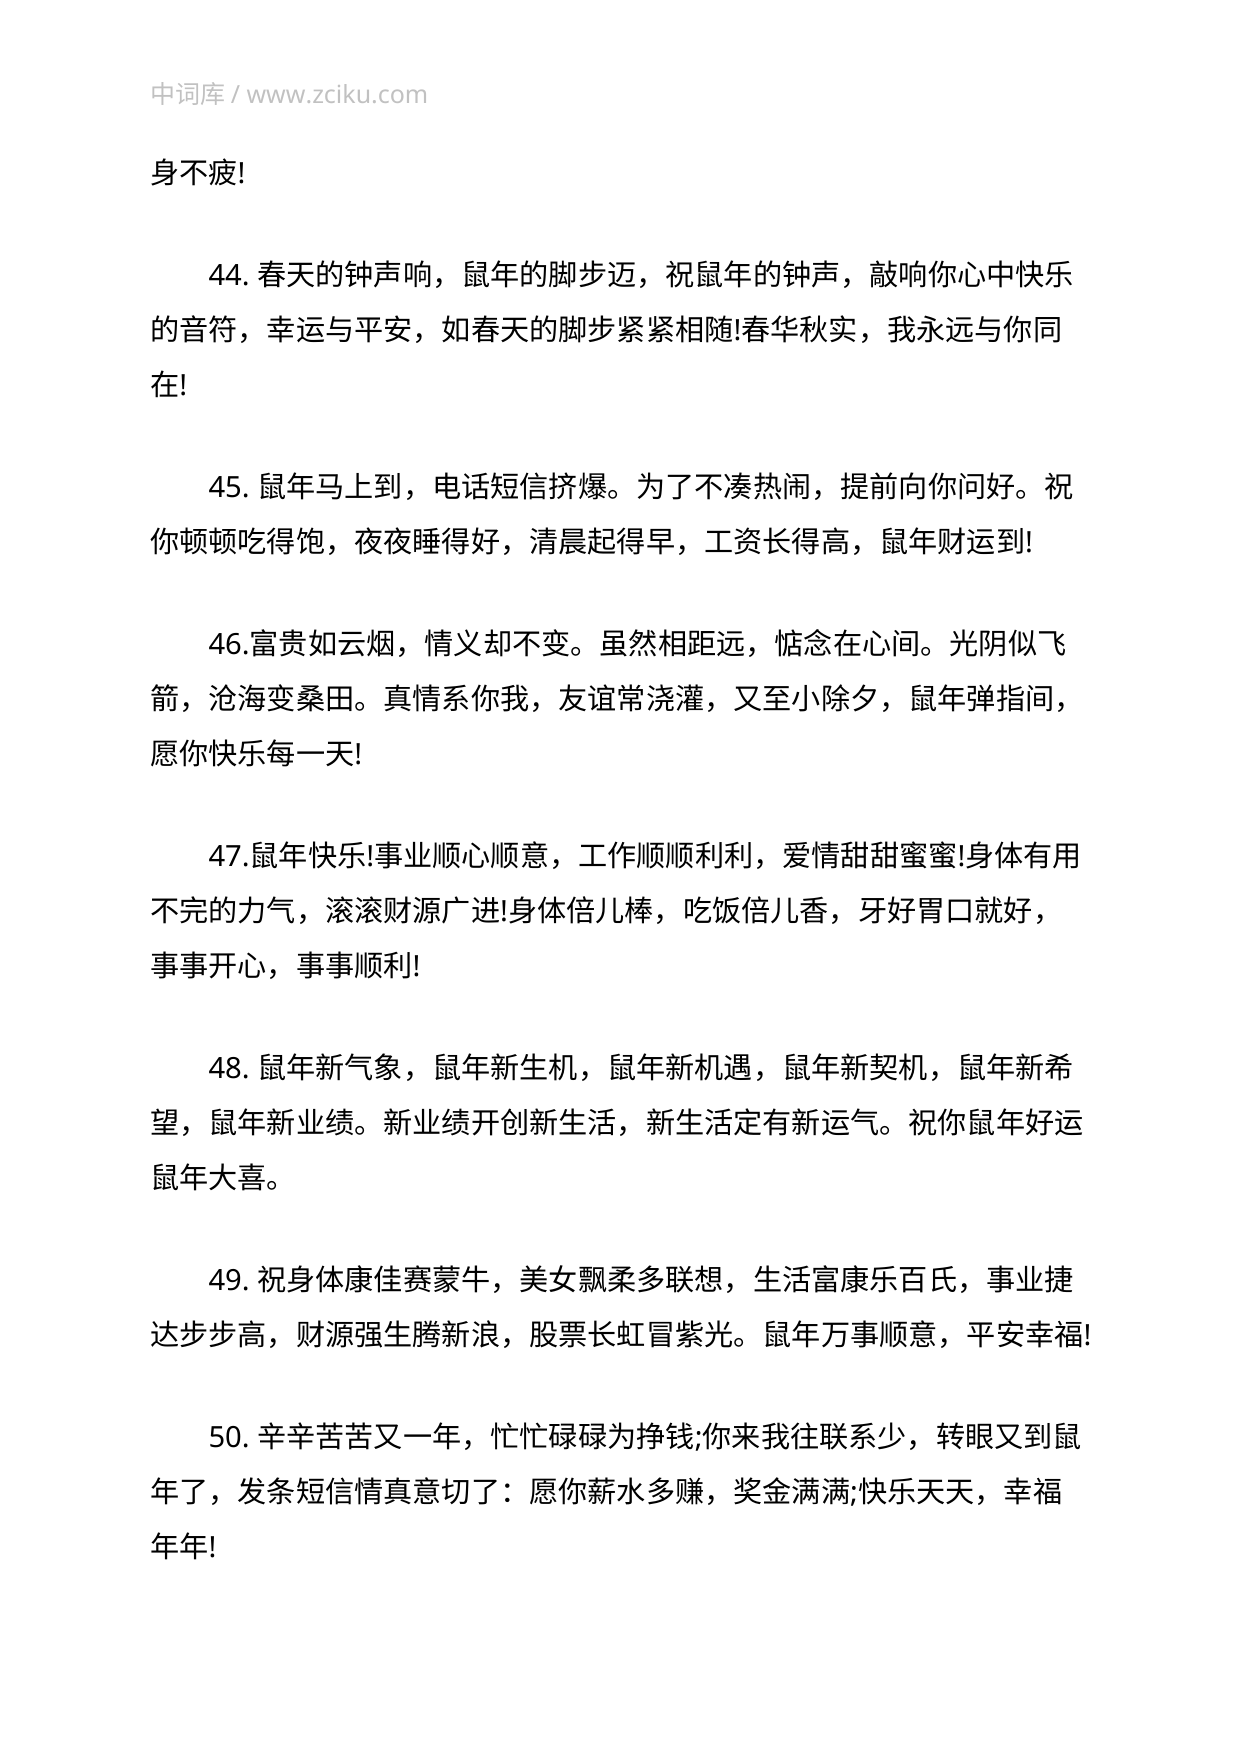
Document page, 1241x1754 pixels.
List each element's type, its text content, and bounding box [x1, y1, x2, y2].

text 49. 祝身体康佳赛蒙牛，美女飘柔多联想，生活富康乐百氏，事业捷达步步高，财源强生腾新浪，股票长虹冒紫光。鼠年万事顺意，平安幸福! [150, 1256, 1090, 1354]
text 47.鼠年快乐!事业顺心顺意，工作顺顺利利，爱情甜甜蜜蜜!身体有用不完的力气，滚滚财源广进!身体倍儿棒，吃饭倍儿香，牙好胃口就好，事事开心，事事顺利! [150, 833, 1090, 985]
text 45. 鼠年马上到，电话短信挤爆。为了不凑热闹，提前向你问好。祝你顿顿吃得饱，夜夜睡得好，清晨起得早，工资长得高，鼠年财运到! [150, 464, 1090, 561]
text 50. 辛辛苦苦又一年，忙忙碌碌为挣钱;你来我往联系少，转眼又到鼠年了，发条短信情真意切了：愿你薪水多赚，奖金满满;快乐天天，幸福年年! [150, 1413, 1090, 1566]
text 44. 春天的钟声响，鼠年的脚步迈，祝鼠年的钟声，敲响你心中快乐的音符，幸运与平安，如春天的脚步紧紧相随!春华秋实，我永远与你同在! [150, 252, 1090, 404]
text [150, 150, 1090, 192]
text 46.富贵如云烟，情义却不变。虽然相距远，惦念在心间。光阴似飞箭，沧海变桑田。真情系你我，友谊常浇灌，又至小除夕，鼠年弹指间，愿你快乐每一天! [150, 621, 1090, 773]
text 48. 鼠年新气象，鼠年新生机，鼠年新机遇，鼠年新契机，鼠年新希望，鼠年新业绩。新业绩开创新生活，新生活定有新运气。祝你鼠年好运鼠年大喜。 [150, 1045, 1090, 1197]
